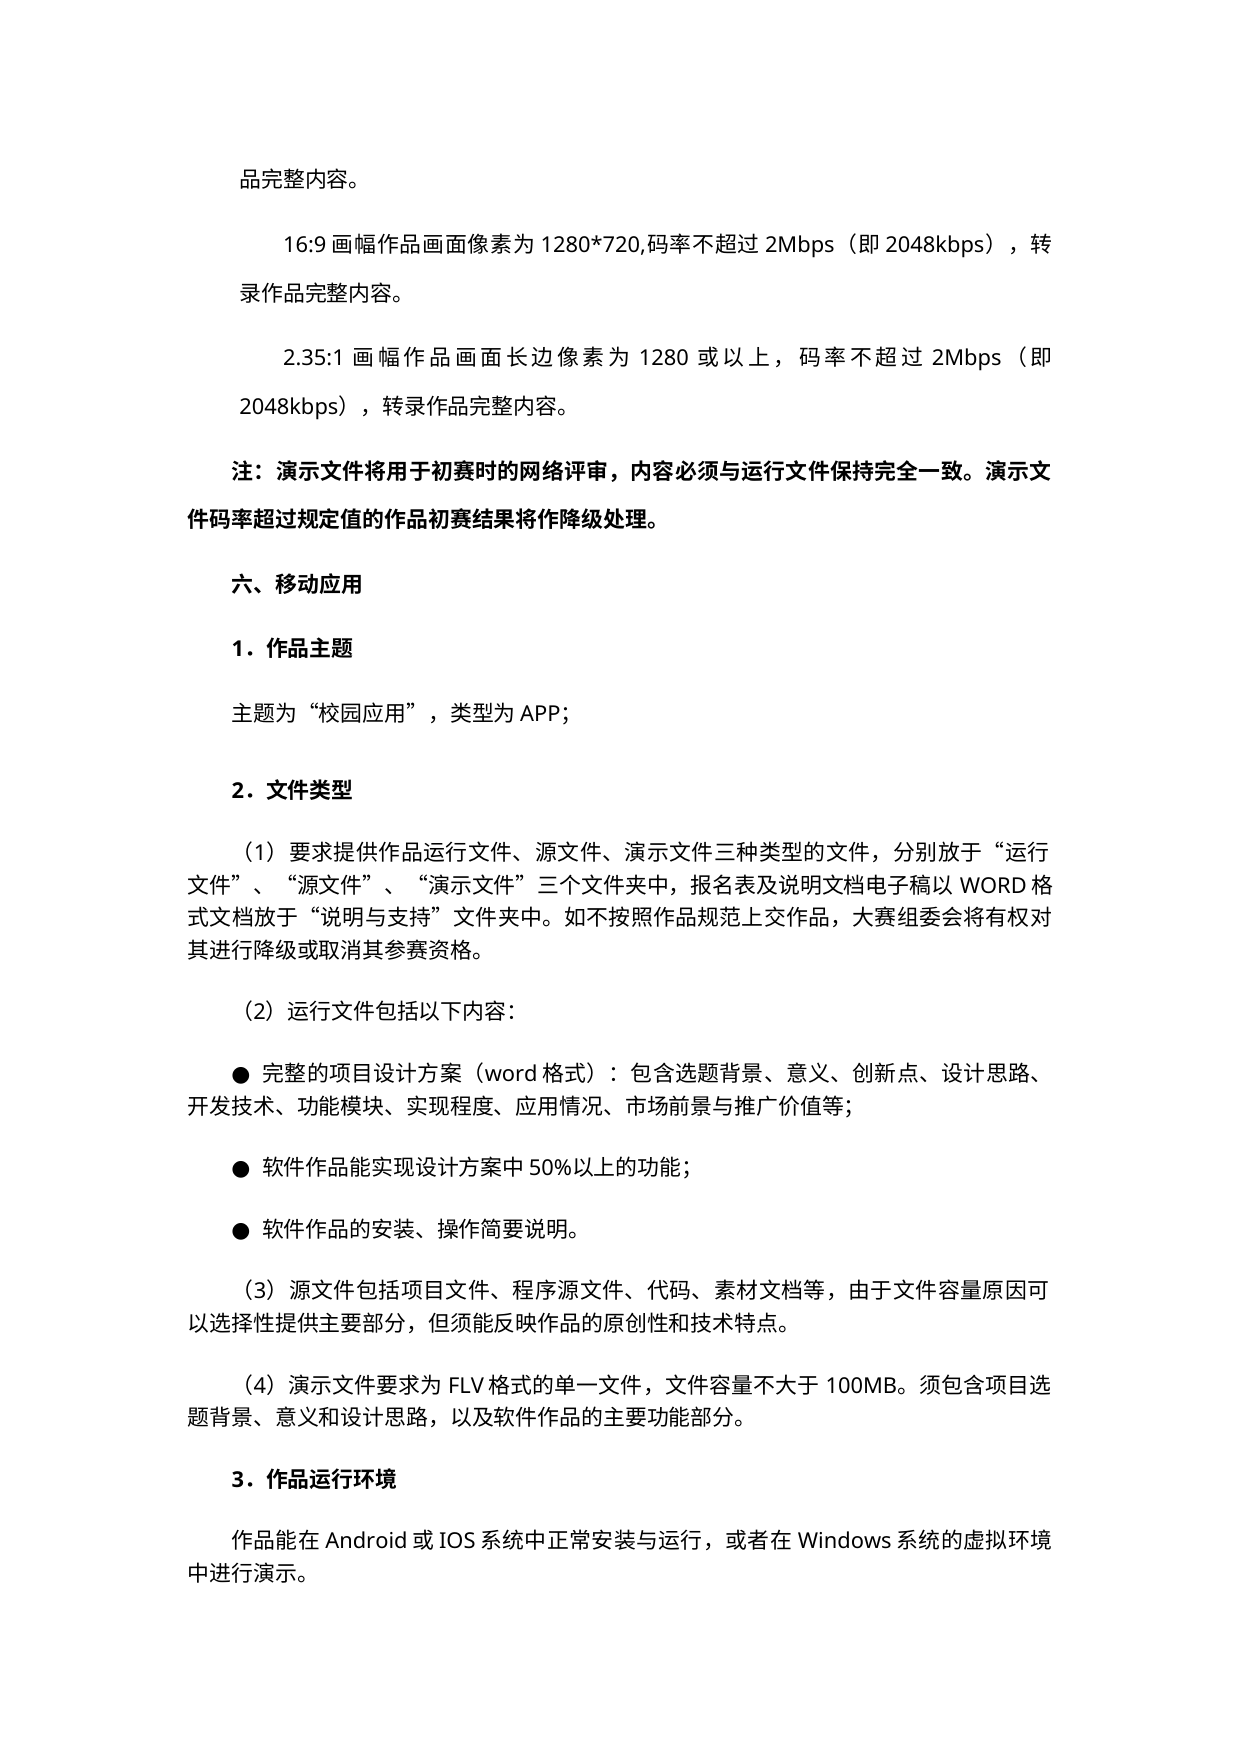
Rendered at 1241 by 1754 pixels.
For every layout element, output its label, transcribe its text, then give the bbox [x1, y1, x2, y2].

text ● 完整的项目设计方案（word格式）：包含选题背景、意义、创新点、设计思路、开发技术、功能模块、实现程度、应用情况、市场前景与推广价值等； [187, 1056, 1053, 1121]
text 3．作品运行环境 [187, 1462, 1053, 1494]
text 作品能在Android或IOS系统中正常安装与运行，或者在Windows系统的虚拟环境中进行演示。 [187, 1523, 1053, 1588]
text 16:9画幅作品画面像素为1280*720,码率不超过2Mbps（即2048kbps），转录作品完整内容。 [239, 227, 1053, 308]
text ● 软件作品能实现设计方案中50%以上的功能； [187, 1150, 1053, 1182]
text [239, 162, 1053, 194]
text 主题为“校园应用”，类型为APP； [187, 696, 1053, 728]
text 注：演示文件将用于初赛时的网络评审，内容必须与运行文件保持完全一致。演示文件码率超过规定值的作品初赛结果将作降级处理。 [187, 453, 1053, 534]
text 1．作品主题 [187, 631, 1053, 664]
text 2．文件类型 [187, 773, 1053, 806]
text （1）要求提供作品运行文件、源文件、演示文件三种类型的文件，分别放于“运行文件”、“源文件”、“演示文件”三个文件夹中，报名表及说明文档电子稿以WORD格式文档放于“说明与支持”文件夹中。如不按照作品规范上交作品，大赛组委会将有权对其进行降级或取消其参赛资格。 [187, 835, 1053, 965]
text （4）演示文件要求为FLV格式的单一文件，文件容量不大于100MB。须包含项目选题背景、意义和设计思路，以及软件作品的主要功能部分。 [187, 1367, 1053, 1432]
text 六、移动应用 [187, 567, 1053, 599]
text 2.35:1画幅作品画面长边像素为1280或以上，码率不超过2Mbps（即2048kbps），转录作品完整内容。 [239, 340, 1053, 421]
text （2）运行文件包括以下内容： [187, 994, 1053, 1027]
text ● 软件作品的安装、操作简要说明。 [187, 1212, 1053, 1244]
text （3）源文件包括项目文件、程序源文件、代码、素材文档等，由于文件容量原因可以选择性提供主要部分，但须能反映作品的原创性和技术特点。 [187, 1273, 1053, 1338]
